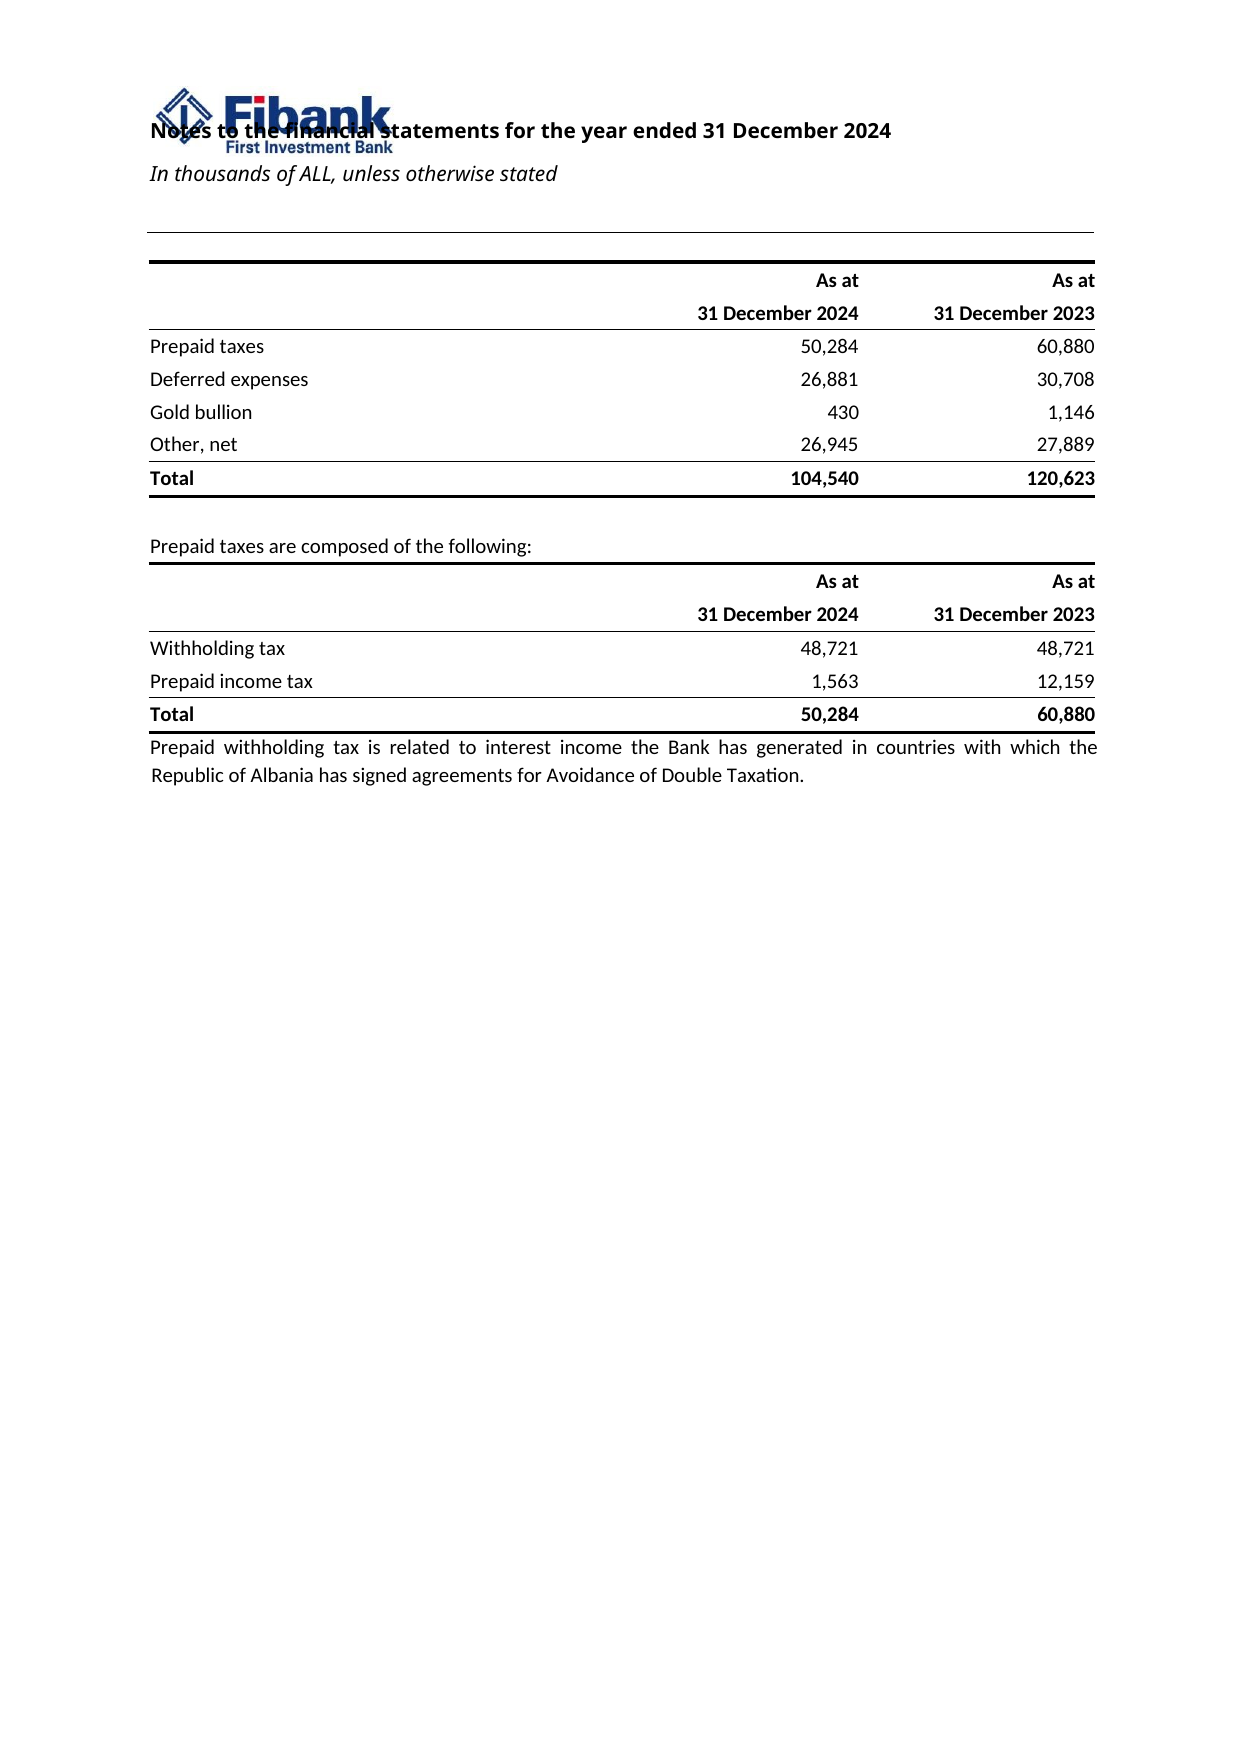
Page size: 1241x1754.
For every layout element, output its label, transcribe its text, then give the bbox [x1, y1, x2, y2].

text Prepaid withholding tax is related to interest income the Bank has generated in countries with which the Republic of Albania has signed agreements for Avoidance of Double Taxation. [150, 734, 1099, 787]
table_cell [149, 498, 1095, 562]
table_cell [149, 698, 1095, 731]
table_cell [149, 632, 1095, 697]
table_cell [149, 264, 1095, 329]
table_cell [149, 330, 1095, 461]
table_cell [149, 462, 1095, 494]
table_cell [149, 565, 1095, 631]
picture [153, 86, 396, 157]
